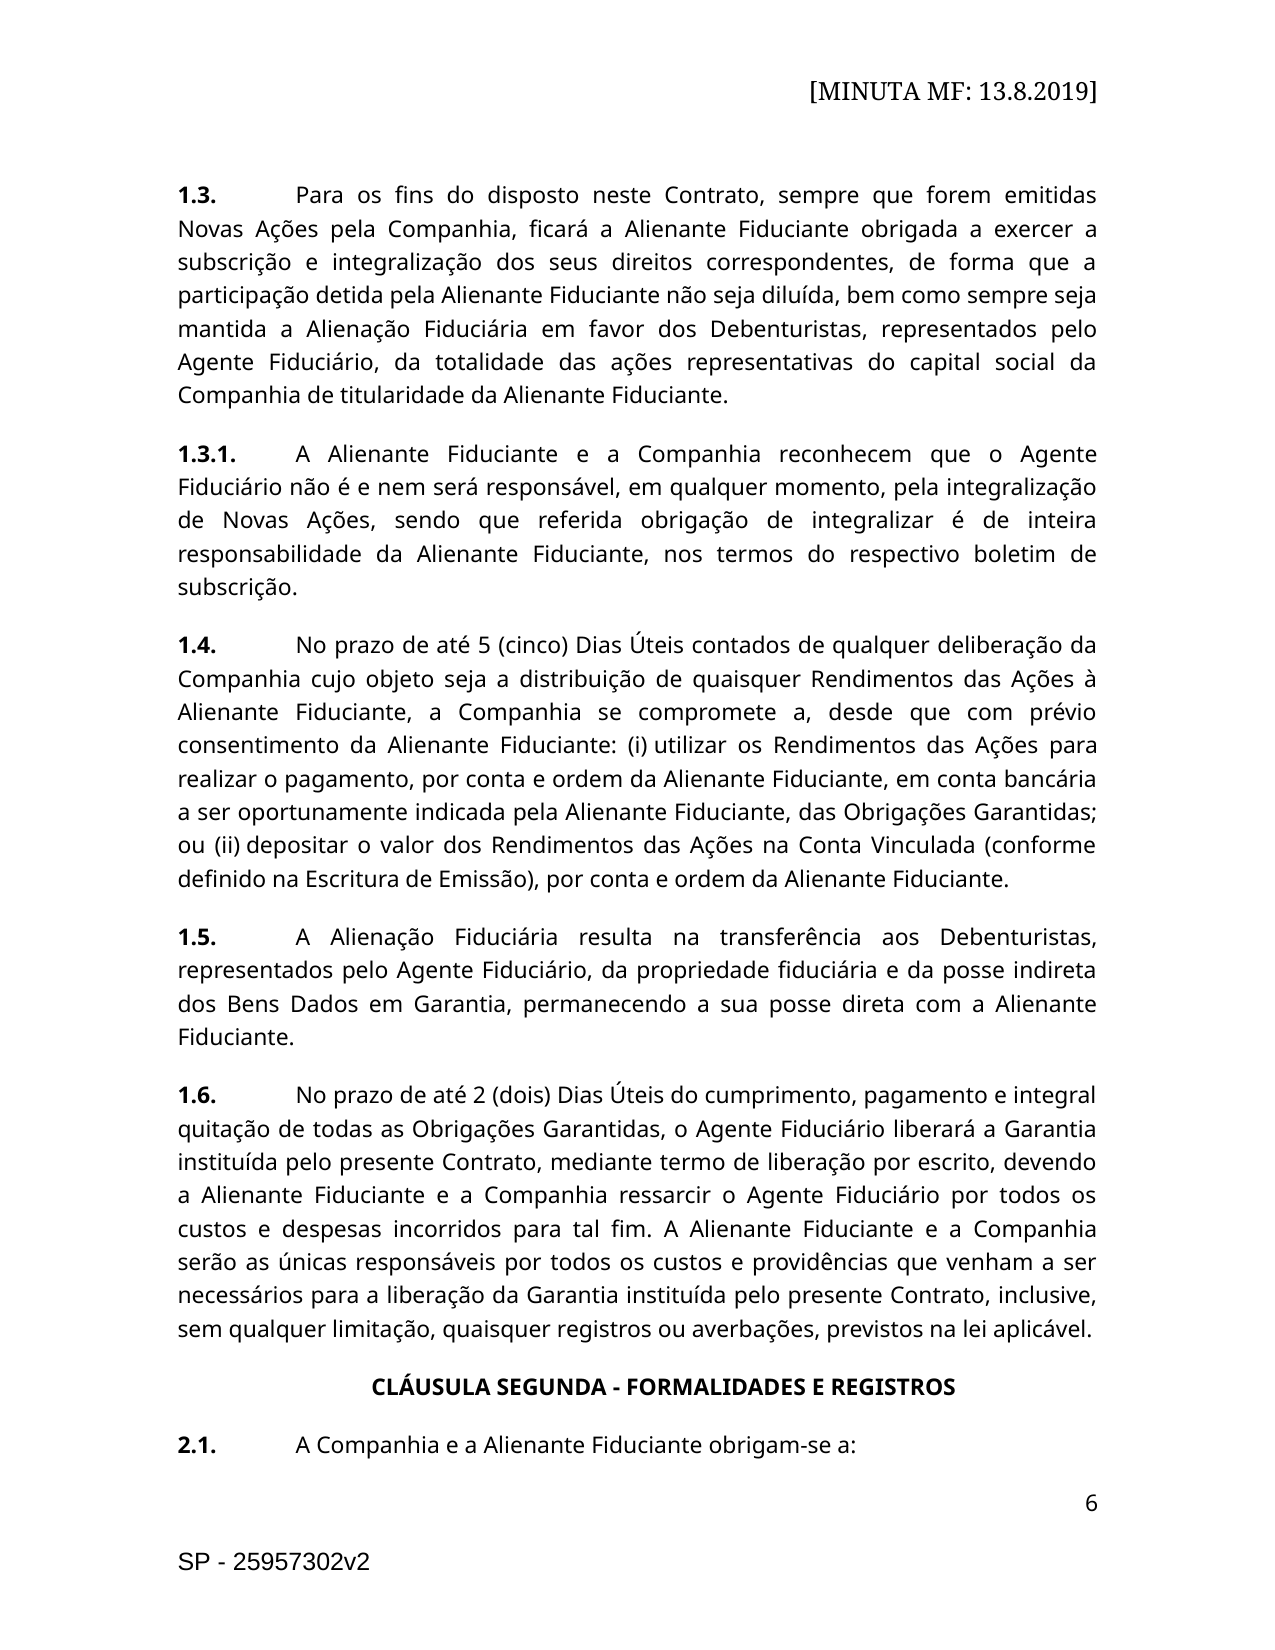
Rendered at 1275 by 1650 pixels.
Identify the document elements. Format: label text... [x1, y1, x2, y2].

list Para os fins do disposto neste Contrato, sempre que forem emitidas Novas Ações pela Companhia, ficará a Alienante Fiduciante obrigada a exercer a subscrição e integralização dos seus direitos correspondentes, de forma que a participação detida pela Alienante Fiduciante não seja diluída, bem como sempre seja mantida a Alienação Fiduciária em favor dos Debenturistas, representados pelo Agente Fiduciário, da totalidade das ações representativas do capital social da Companhia de titularidade da Alienante Fiduciante. [177, 177, 1098, 411]
list A Companhia e a Alienante Fiduciante obrigam-se a: [177, 1427, 1098, 1461]
list No prazo de até 2 (dois) Dias Úteis do cumprimento, pagamento e integral quitação de todas as Obrigações Garantidas, o Agente Fiduciário liberará a Garantia instituída pelo presente Contrato, mediante termo de liberação por escrito, devendo a Alienante Fiduciante e a Companhia ressarcir o Agente Fiduciário por todos os custos e despesas incorridos para tal fim. A Alienante Fiduciante e a Companhia serão as únicas responsáveis por todos os custos e providências que venham a ser necessários para a liberação da Garantia instituída pelo presente Contrato, inclusive, sem qualquer limitação, quaisquer registros ou averbações, previstos na lei aplicável. [177, 1077, 1098, 1344]
list A Alienação Fiduciária resulta na transferência aos Debenturistas, representados pelo Agente Fiduciário, da propriedade fiduciária e da posse indireta dos Bens Dados em Garantia, permanecendo a sua posse direta com a Alienante Fiduciante. [177, 919, 1098, 1052]
list A Alienante Fiduciante e a Companhia reconhecem que o Agente Fiduciário não é e nem será responsável, em qualquer momento, pela integralização de Novas Ações, sendo que referida obrigação de integralizar é de inteira responsabilidade da Alienante Fiduciante, nos termos do respectivo boletim de subscrição. [177, 436, 1098, 602]
list CLÁUSULA SEGUNDA - FORMALIDADES E REGISTROS [192, 1369, 1098, 1402]
list No prazo de até 5 (cinco) Dias Úteis contados de qualquer deliberação da Companhia cujo objeto seja a distribuição de quaisquer Rendimentos das Ações à Alienante Fiduciante, a Companhia se compromete a, desde que com prévio consentimento da Alienante Fiduciante: (i) utilizar os Rendimentos das Ações para realizar o pagamento, por conta e ordem da Alienante Fiduciante, em conta bancária a ser oportunamente indicada pela Alienante Fiduciante, das Obrigações Garantidas; ou (ii) depositar o valor dos Rendimentos das Ações na Conta Vinculada (conforme definido na Escritura de Emissão), por conta e ordem da Alienante Fiduciante. [177, 627, 1098, 894]
